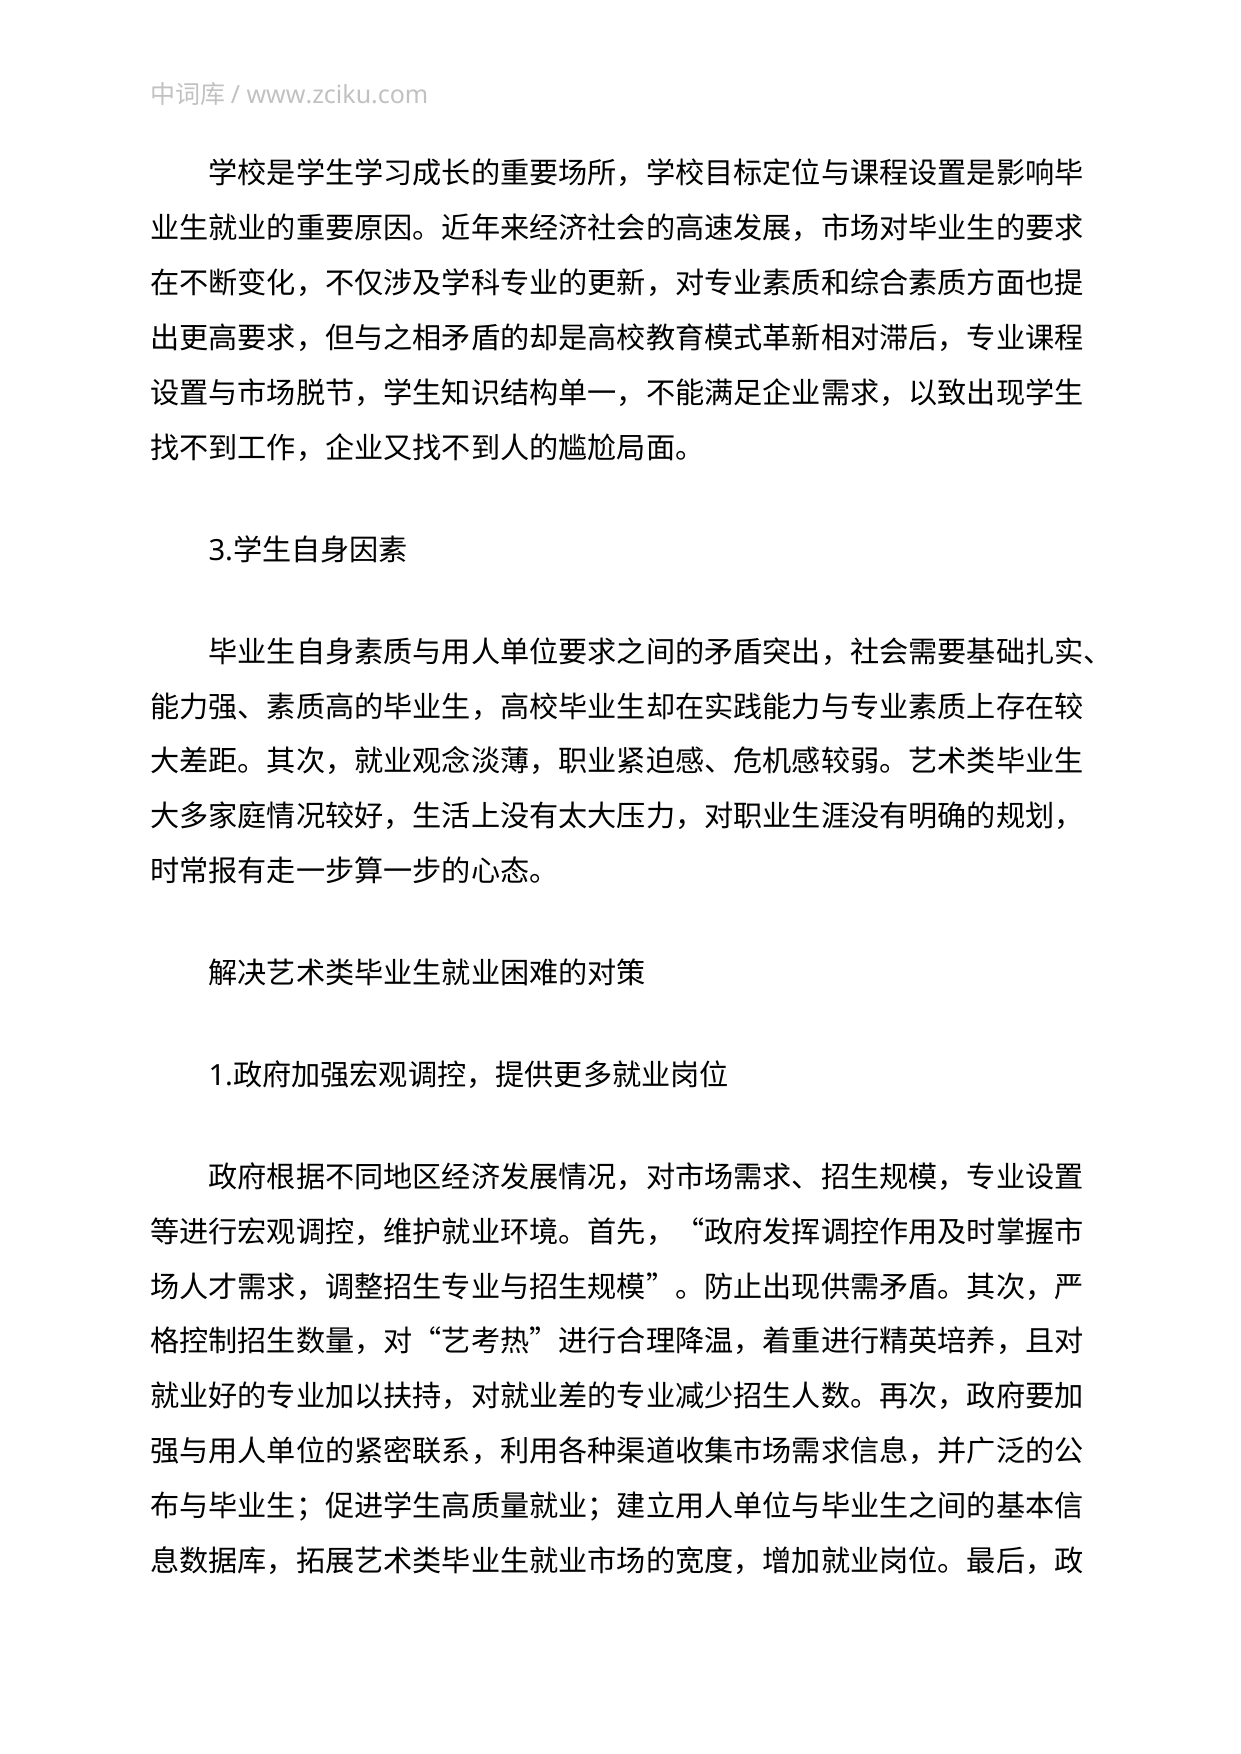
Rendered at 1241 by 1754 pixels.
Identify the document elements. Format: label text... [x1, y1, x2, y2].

text 解决艺术类毕业生就业困难的对策 [150, 949, 1090, 992]
text 毕业生自身素质与用人单位要求之间的矛盾突出，社会需要基础扎实、能力强、素质高的毕业生，高校毕业生却在实践能力与专业素质上存在较大差距。其次，就业观念淡薄，职业紧迫感、危机感较弱。艺术类毕业生大多家庭情况较好，生活上没有太大压力，对职业生涯没有明确的规划，时常报有走一步算一步的心态。 [150, 628, 1090, 890]
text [150, 1153, 1090, 1580]
text 1.政府加强宏观调控，提供更多就业岗位 [150, 1051, 1090, 1094]
text 3.学生自身因素 [150, 526, 1090, 569]
text 学校是学生学习成长的重要场所，学校目标定位与课程设置是影响毕业生就业的重要原因。近年来经济社会的高速发展，市场对毕业生的要求在不断变化，不仅涉及学科专业的更新，对专业素质和综合素质方面也提出更高要求，但与之相矛盾的却是高校教育模式革新相对滞后，专业课程设置与市场脱节，学生知识结构单一，不能满足企业需求，以致出现学生找不到工作，企业又找不到人的尴尬局面。 [150, 150, 1090, 467]
